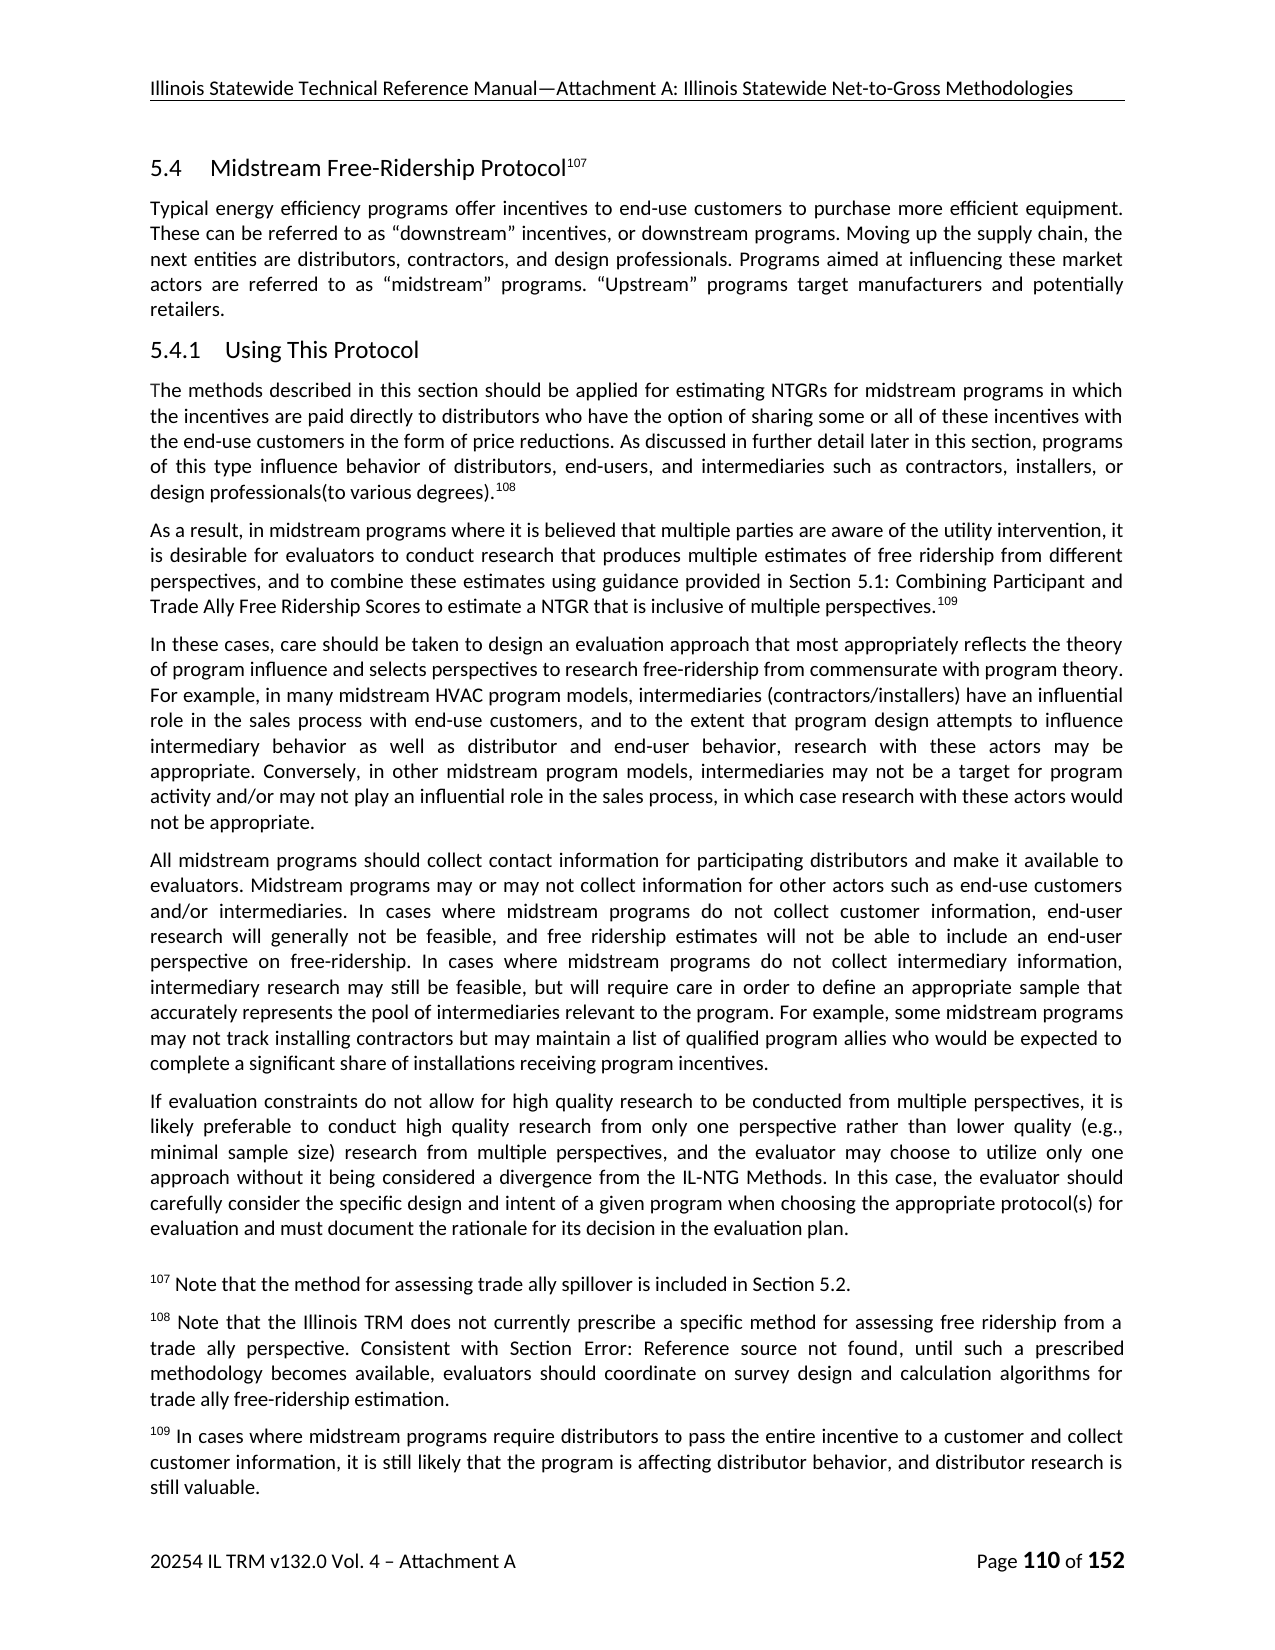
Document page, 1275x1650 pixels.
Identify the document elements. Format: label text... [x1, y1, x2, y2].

text The methods described in this section should be applied for estimating NTGRs for midstream programs in which the incentives are paid directly to distributors who have the option of sharing some or all of these incentives with the end-use customers in the form of price reductions. As discussed in further detail later in this section, programs of this type influence behavior of distributors, end-users, and intermediaries such as contractors, installers, or design professionals(to various degrees). [150, 377, 1125, 504]
list Midstream Free-Ridership Protocol [150, 152, 1125, 182]
text In these cases, care should be taken to design an evaluation approach that most appropriately reflects the theory of program influence and selects perspectives to research free-ridership from commensurate with program theory. For example, in many midstream HVAC program models, intermediaries (contractors/installers) have an influential role in the sales process with end-use customers, and to the extent that program design attempts to influence intermediary behavior as well as distributor and end-user behavior, research with these actors may be appropriate. Conversely, in other midstream program models, intermediaries may not be a target for program activity and/or may not play an influential role in the sales process, in which case research with these actors would not be appropriate. [150, 631, 1125, 834]
text All midstream programs should collect contact information for participating distributors and make it available to evaluators. Midstream programs may or may not collect information for other actors such as end-use customers and/or intermediaries. In cases where midstream programs do not collect customer information, end-user research will generally not be feasible, and free ridership estimates will not be able to include an end-user perspective on free-ridership. In cases where midstream programs do not collect intermediary information, intermediary research may still be feasible, but will require care in order to define an appropriate sample that accurately represents the pool of intermediaries relevant to the program. For example, some midstream programs may not track installing contractors but may maintain a list of qualified program allies who would be expected to complete a significant share of installations receiving program incentives. [150, 847, 1125, 1076]
text As a result, in midstream programs where it is believed that multiple parties are aware of the utility intervention, it is desirable for evaluators to conduct research that produces multiple estimates of free ridership from different perspectives, and to combine these estimates using guidance provided in Section 5.1: Combining Participant and Trade Ally Free Ridership Scores to estimate a NTGR that is inclusive of multiple perspectives. [150, 517, 1125, 619]
text Typical energy efficiency programs offer incentives to end-use customers to purchase more efficient equipment. These can be referred to as “downstream” incentives, or downstream programs. Moving up the supply chain, the next entities are distributors, contractors, and design professionals. Programs aimed at influencing these market actors are referred to as “midstream” programs. “Upstream” programs target manufacturers and potentially retailers. [150, 195, 1125, 322]
list Using This Protocol [150, 334, 1125, 365]
text If evaluation constraints do not allow for high quality research to be conducted from multiple perspectives, it is likely preferable to conduct high quality research from only one perspective rather than lower quality (e.g., minimal sample size) research from multiple perspectives, and the evaluator may choose to utilize only one approach without it being considered a divergence from the IL-NTG Methods. In this case, the evaluator should carefully consider the specific design and intent of a given program when choosing the appropriate protocol(s) for evaluation and must document the rationale for its decision in the evaluation plan. [150, 1088, 1125, 1241]
